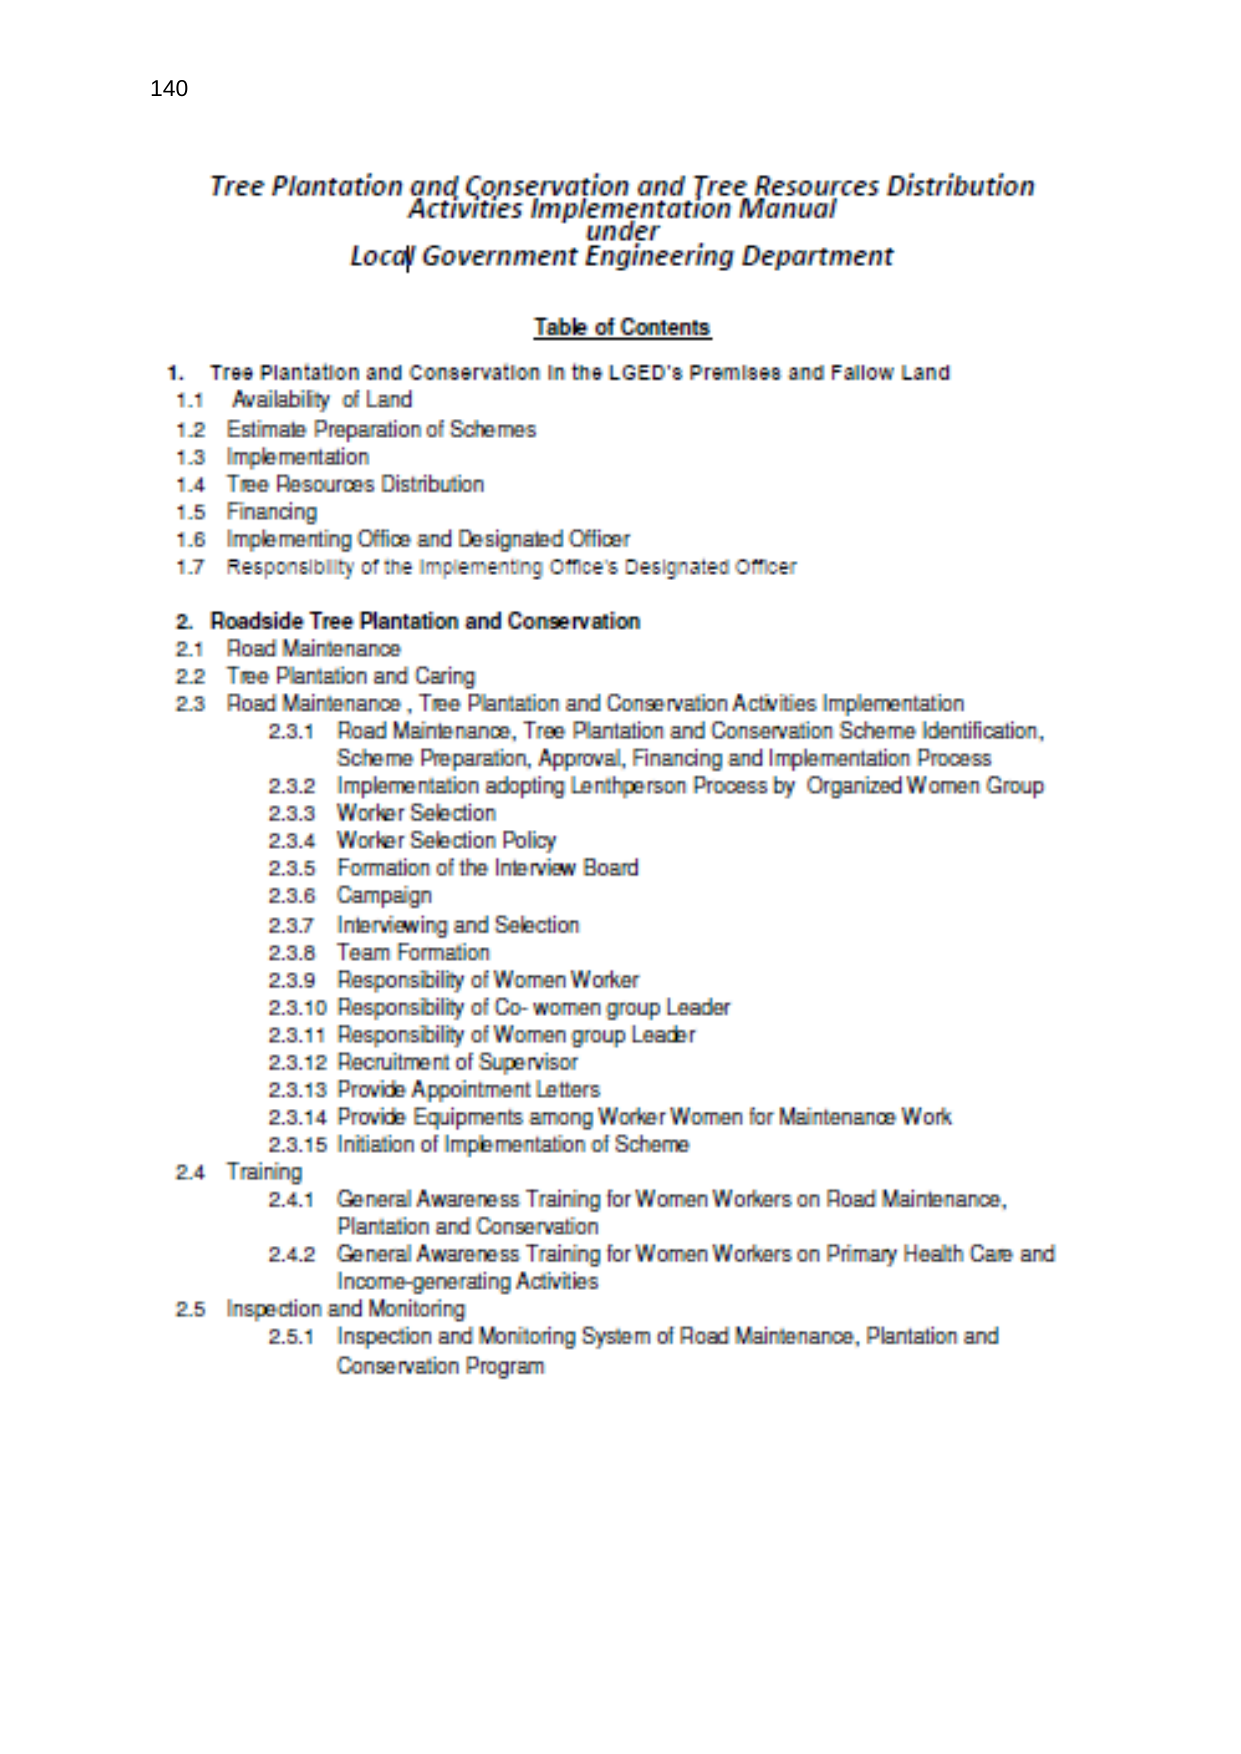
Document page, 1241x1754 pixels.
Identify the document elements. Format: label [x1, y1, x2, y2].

picture [161, 150, 1079, 1392]
